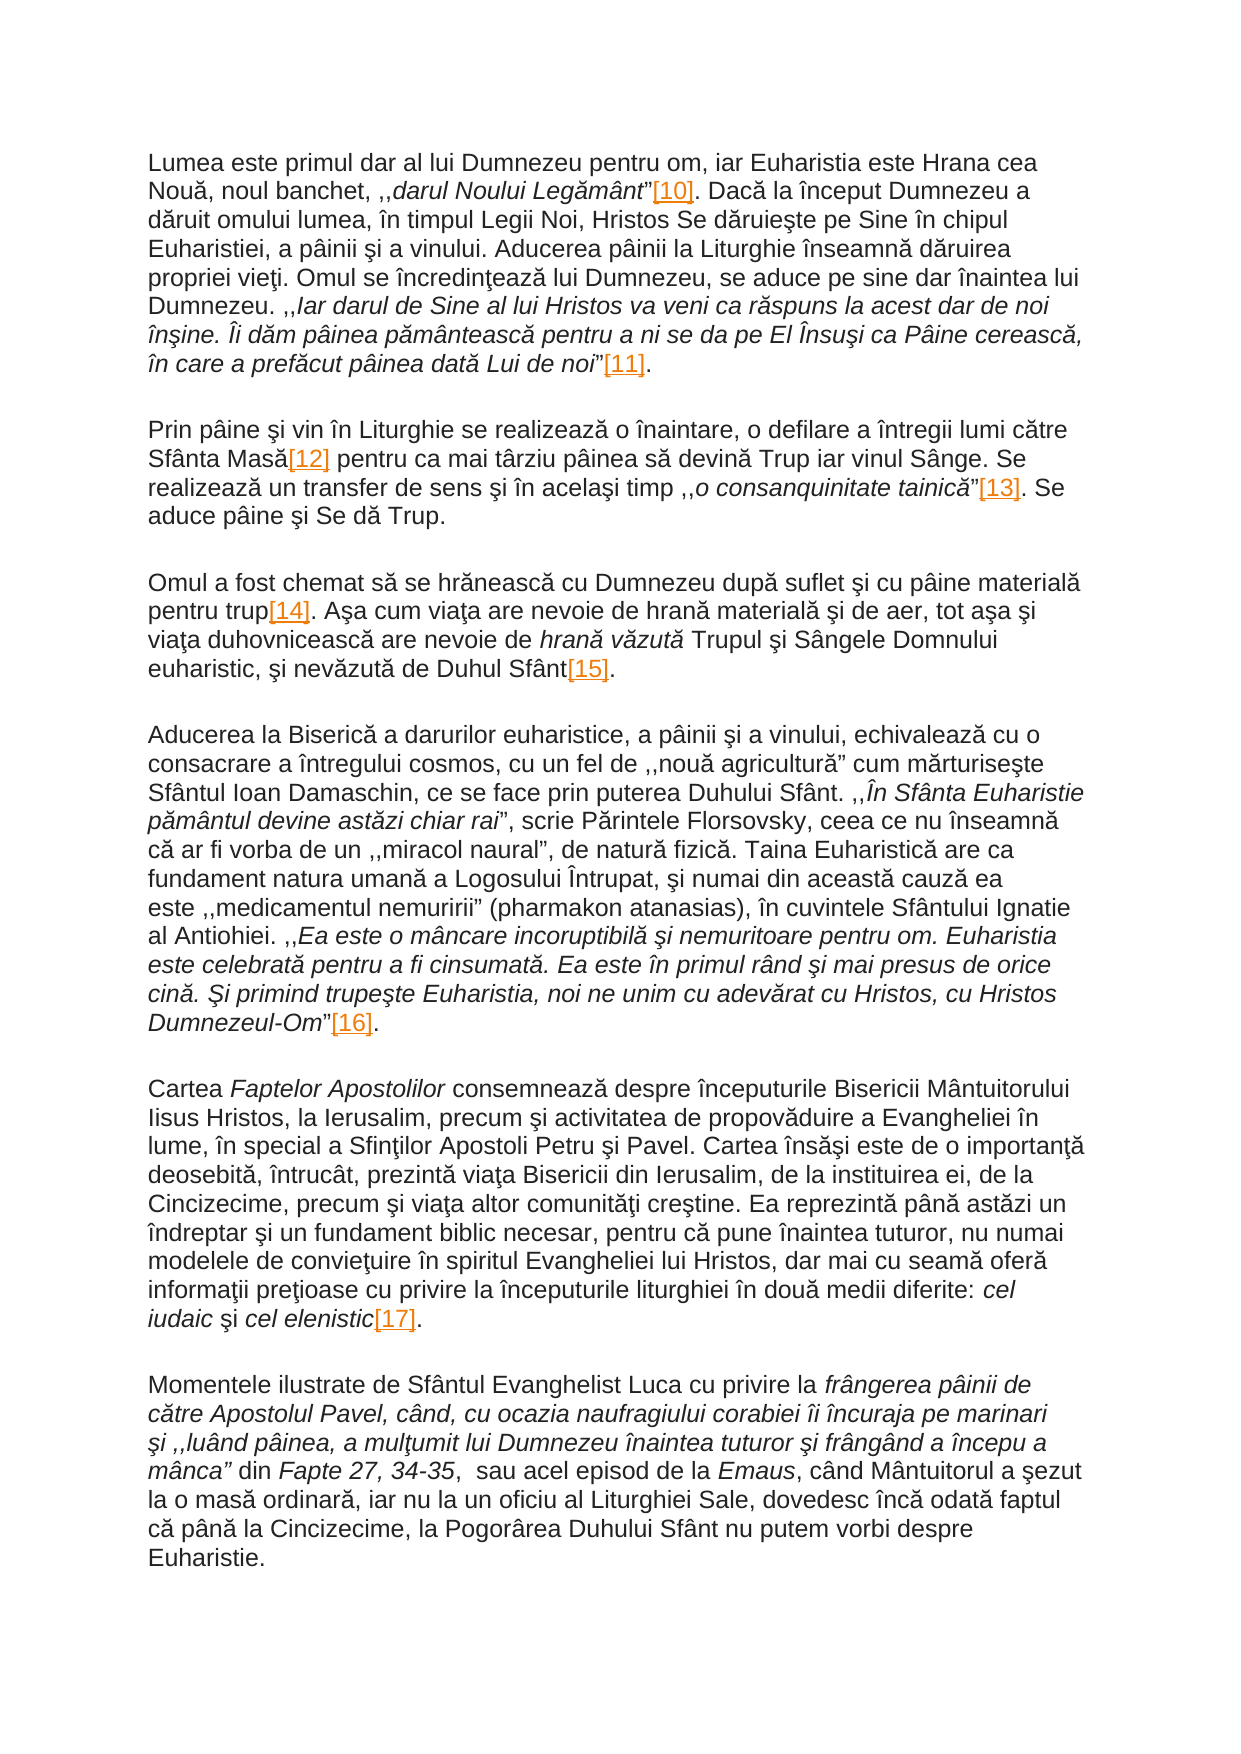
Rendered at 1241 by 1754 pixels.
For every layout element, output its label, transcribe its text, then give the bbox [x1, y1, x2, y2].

text Cartea Faptelor Apostolilor consemnează despre începuturile Bisericii Mântuitorului Iisus Hristos, la Ierusalim, precum şi activitatea de propovăduire a Evangheliei în lume, în special a Sfinţilor Apostoli Petru şi Pavel. Cartea însăşi este de o importanţă deosebită, întrucât, prezintă viaţa Bisericii din Ierusalim, de la instituirea ei, de la Cincizecime, precum şi viaţa altor comunităţi creştine. Ea reprezintă până astăzi un îndreptar şi un fundament biblic necesar, pentru că pune înaintea tuturor, nu numai modelele de convieţuire în spiritul Evangheliei lui Hristos, dar mai cu seamă oferă informaţii preţioase cu privire la începuturile liturghiei în două medii diferite: cel iudaic şi cel elenistic[17]. [148, 1074, 1093, 1333]
text Lumea este primul dar al lui Dumnezeu pentru om, iar Euharistia este Hrana cea Nouă, noul banchet, ,,darul Noului Legământ”[10]. Dacă la început Dumnezeu a dăruit omului lumea, în timpul Legii Noi, Hristos Se dăruieşte pe Sine în chipul Euharistiei, a pâinii şi a vinului. Aducerea pâinii la Liturghie înseamnă dăruirea propriei vieţi. Omul se încredinţează lui Dumnezeu, se aduce pe sine dar înaintea lui Dumnezeu. ,,Iar darul de Sine al lui Hristos va veni ca răspuns la acest dar de noi înşine. Îi dăm pâinea pământească pentru a ni se da pe El Însuşi ca Pâine cerească, în care a prefăcut pâinea dată Lui de noi”[11]. [148, 148, 1093, 378]
text Prin pâine şi vin în Liturghie se realizează o înaintare, o defilare a întregii lumi către Sfânta Masă[12] pentru ca mai târziu pâinea să devină Trup iar vinul Sânge. Se realizează un transfer de sens şi în acelaşi timp ,,o consanquinitate tainică”[13]. Se aduce pâine şi Se dă Trup. [148, 415, 1093, 530]
text Aducerea la Biserică a darurilor euharistice, a pâinii şi a vinului, echivalează cu o consacrare a întregului cosmos, cu un fel de ,,nouă agricultură” cum mărturiseşte Sfântul Ioan Damaschin, ce se face prin puterea Duhului Sfânt. ,,În Sfânta Euharistie pământul devine astăzi chiar rai”, scrie Părintele Florsovsky, ceea ce nu înseamnă că ar fi vorba de un ,,miracol naural”, de natură fizică. Taina Euharistică are ca fundament natura umană a Logosului Întrupat, şi numai din această cauză ea este ,,medicamentul nemuririi” (pharmakon atanasias), în cuvintele Sfântului Ignatie al Antiohiei. ,,Ea este o mâncare incoruptibilă şi nemuritoare pentru om. Euharistia este celebrată pentru a fi cinsumată. Ea este în primul rând şi mai presus de orice cină. Şi primind trupeşte Euharistia, noi ne unim cu adevărat cu Hristos, cu Hristos Dumnezeul-Om”[16]. [148, 720, 1093, 1036]
text Momentele ilustrate de Sfântul Evanghelist Luca cu privire la frângerea pâinii de către Apostolul Pavel, când, cu ocazia naufragiului corabiei îi încuraja pe marinari şi ,,luând pâinea, a mulţumit lui Dumnezeu înaintea tuturor şi frângând a începu a mânca” din Fapte 27, 34-35, sau acel episod de la Emaus, când Mântuitorul a şezut la o masă ordinară, iar nu la un oficiu al Liturghiei Sale, dovedesc încă odată faptul că până la Cincizecime, la Pogorârea Duhului Sfânt nu putem vorbi despre Euharistie. [148, 1370, 1093, 1571]
text Omul a fost chemat să se hrănească cu Dumnezeu după suflet şi cu pâine materială pentru trup[14]. Aşa cum viaţa are nevoie de hrană materială şi de aer, tot aşa şi viaţa duhovnicească are nevoie de hrană văzută Trupul şi Sângele Domnului euharistic, şi nevăzută de Duhul Sfânt[15]. [148, 568, 1093, 683]
